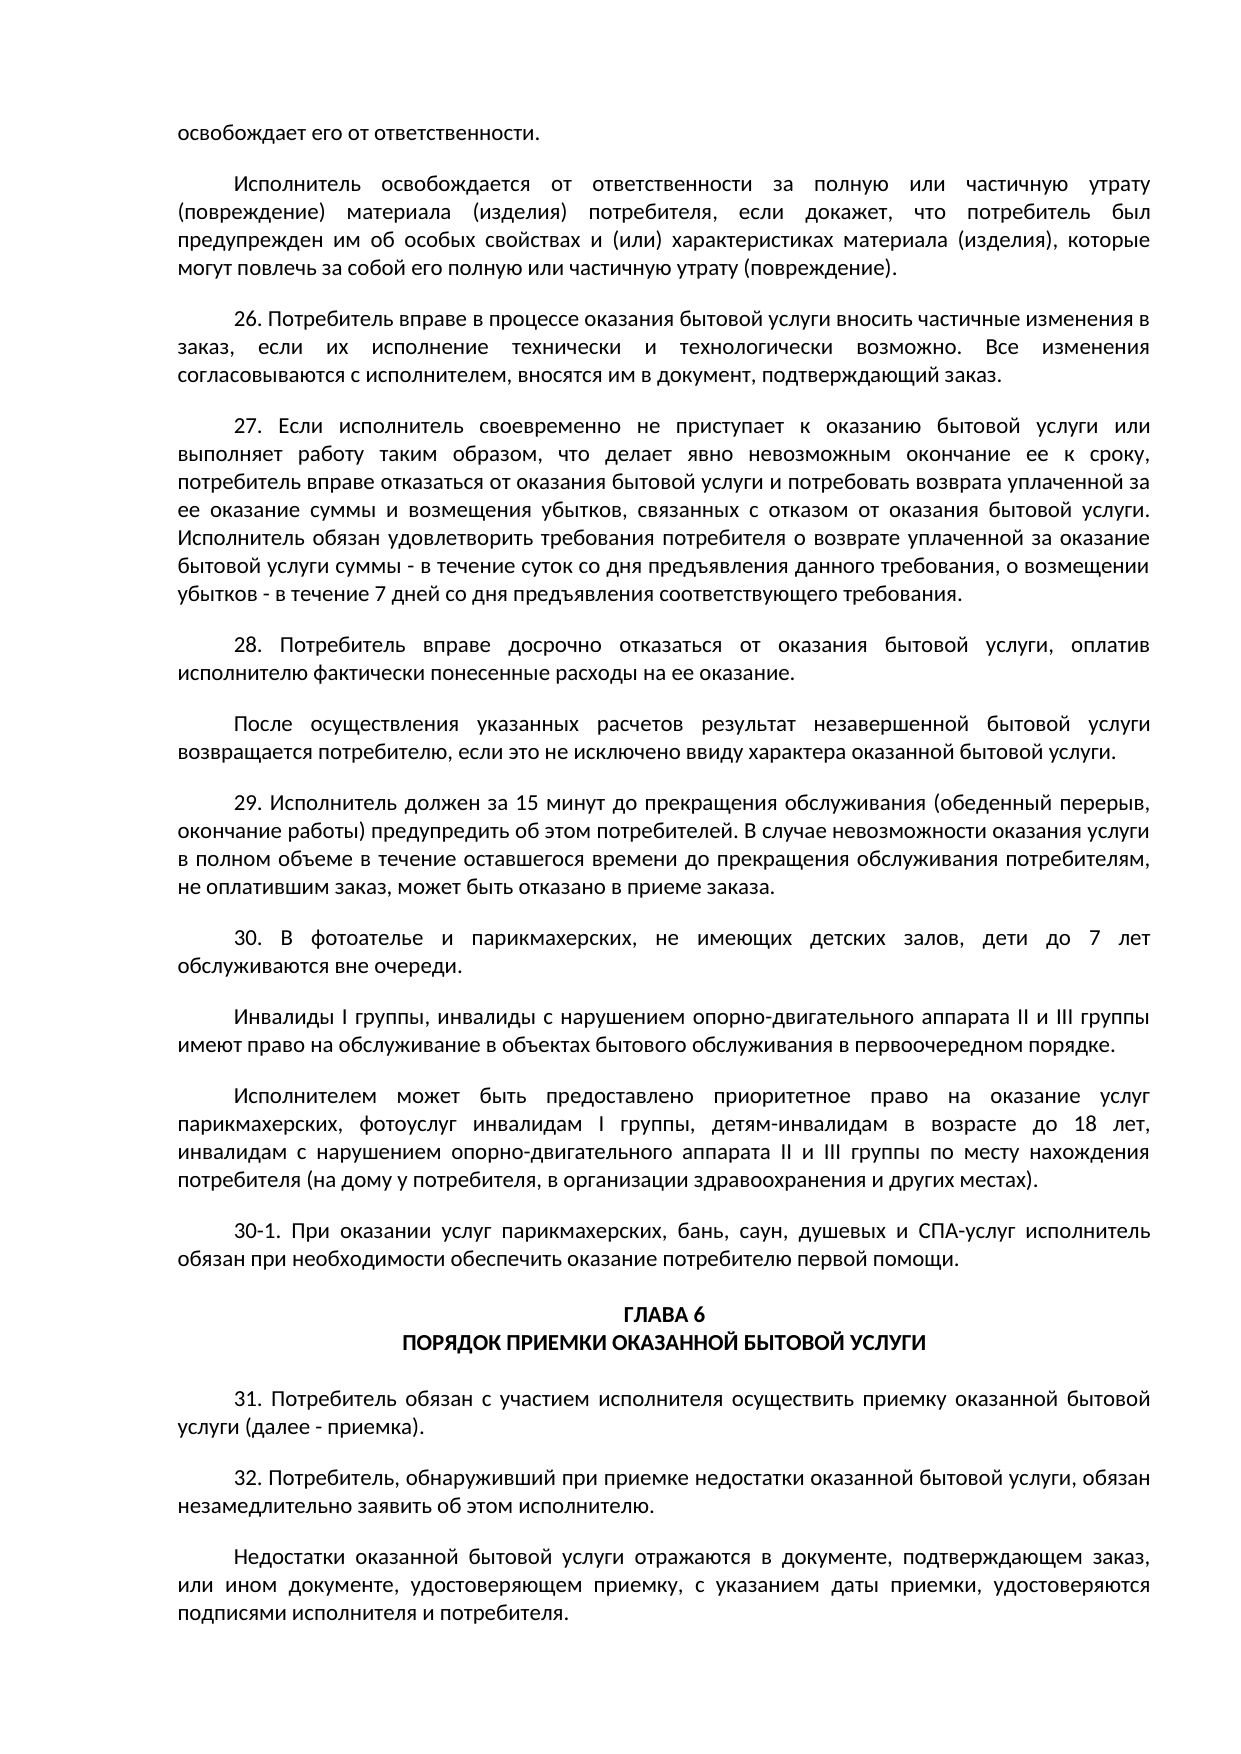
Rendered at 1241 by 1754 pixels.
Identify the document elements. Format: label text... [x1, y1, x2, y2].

text 26. Потребитель вправе в процессе оказания бытовой услуги вносить частичные изменения в заказ, если их исполнение технически и технологически возможно. Все изменения согласовываются с исполнителем, вносятся им в документ, подтверждающий заказ. [177, 304, 1152, 388]
text 31. Потребитель обязан с участием исполнителя осуществить приемку оказанной бытовой услуги (далее - приемка). [177, 1384, 1152, 1440]
text 28. Потребитель вправе досрочно отказаться от оказания бытовой услуги, оплатив исполнителю фактически понесенные расходы на ее оказание. [177, 630, 1152, 686]
text 29. Исполнитель должен за 15 минут до прекращения обслуживания (обеденный перерыв, окончание работы) предупредить об этом потребителей. В случае невозможности оказания услуги в полном объеме в течение оставшегося времени до прекращения обслуживания потребителям, не оплатившим заказ, может быть отказано в приеме заказа. [177, 788, 1152, 900]
text Инвалиды I группы, инвалиды с нарушением опорно-двигательного аппарата II и III группы имеют право на обслуживание в объектах бытового обслуживания в первоочередном порядке. [177, 1002, 1152, 1058]
text Недостатки оказанной бытовой услуги отражаются в документе, подтверждающем заказ, или ином документе, удостоверяющем приемку, с указанием даты приемки, удостоверяются подписями исполнителя и потребителя. [177, 1542, 1152, 1626]
text 27. Если исполнитель своевременно не приступает к оказанию бытовой услуги или выполняет работу таким образом, что делает явно невозможным окончание ее к сроку, потребитель вправе отказаться от оказания бытовой услуги и потребовать возврата уплаченной за ее оказание суммы и возмещения убытков, связанных с отказом от оказания бытовой услуги. Исполнитель обязан удовлетворить требования потребителя о возврате уплаченной за оказание бытовой услуги суммы - в течение суток со дня предъявления данного требования, о возмещении убытков - в течение 7 дней со дня предъявления соответствующего требования. [177, 411, 1152, 607]
text ПОРЯДОК ПРИЕМКИ ОКАЗАННОЙ БЫТОВОЙ УСЛУГИ [177, 1328, 1152, 1356]
text 32. Потребитель, обнаруживший при приемке недостатки оказанной бытовой услуги, обязан незамедлительно заявить об этом исполнителю. [177, 1463, 1152, 1519]
text ГЛАВА 6 [177, 1300, 1152, 1328]
text 30. В фотоателье и парикмахерских, не имеющих детских залов, дети до 7 лет обслуживаются вне очереди. [177, 923, 1152, 979]
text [177, 118, 1152, 146]
text Исполнителем может быть предоставлено приоритетное право на оказание услуг парикмахерских, фотоуслуг инвалидам I группы, детям-инвалидам в возрасте до 18 лет, инвалидам с нарушением опорно-двигательного аппарата II и III группы по месту нахождения потребителя (на дому у потребителя, в организации здравоохранения и других местах). [177, 1081, 1152, 1193]
text 30-1. При оказании услуг парикмахерских, бань, саун, душевых и СПА-услуг исполнитель обязан при необходимости обеспечить оказание потребителю первой помощи. [177, 1216, 1152, 1272]
text Исполнитель освобождается от ответственности за полную или частичную утрату (повреждение) материала (изделия) потребителя, если докажет, что потребитель был предупрежден им об особых свойствах и (или) характеристиках материала (изделия), которые могут повлечь за собой его полную или частичную утрату (повреждение). [177, 169, 1152, 281]
text После осуществления указанных расчетов результат незавершенной бытовой услуги возвращается потребителю, если это не исключено ввиду характера оказанной бытовой услуги. [177, 709, 1152, 765]
